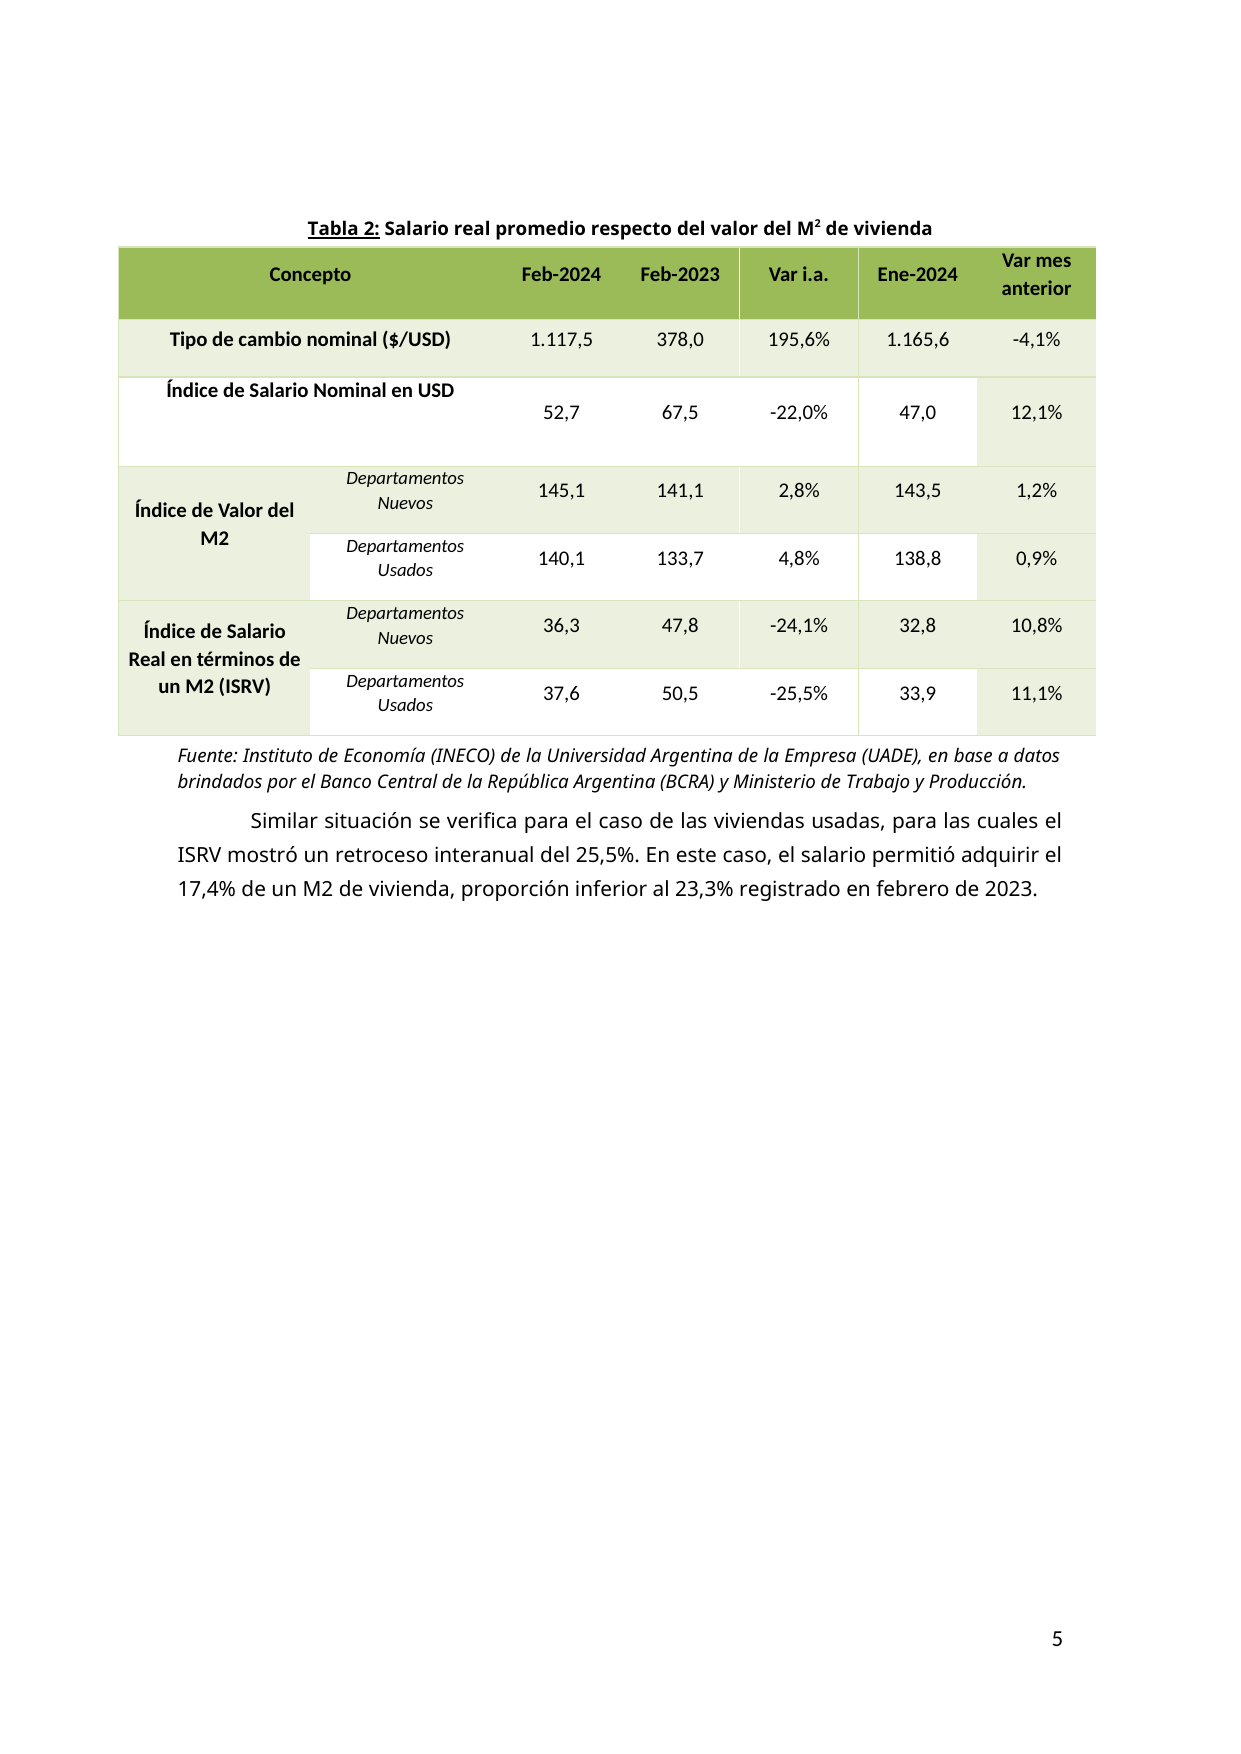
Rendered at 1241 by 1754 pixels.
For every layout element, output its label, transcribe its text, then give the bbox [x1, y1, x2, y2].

table_cell -4,1% [977, 320, 1096, 376]
table_cell 140,1 [502, 534, 621, 600]
table_header Var mes anterior [977, 248, 1096, 319]
text Fuente: Instituto de Economía (INECO) de la Universidad Argentina de la Empresa (UADE), en base a datos brindados por el Banco Central de la República Argentina (BCRA) y Ministerio de Trabajo y Producción. [177, 742, 1063, 793]
table_cell 1.165,6 [859, 320, 977, 376]
table_cell 37,6 [502, 669, 621, 735]
table_cell Departamentos Nuevos [310, 467, 502, 533]
table_cell 52,7 [502, 378, 621, 466]
table_cell 47,8 [621, 601, 739, 668]
table_header Ene-2024 [859, 248, 977, 319]
table_cell 195,6% [740, 320, 858, 376]
table_cell Departamentos Nuevos [310, 601, 502, 668]
table_header Var i.a. [740, 248, 858, 319]
text Similar situación se verifica para el caso de las viviendas usadas, para las cuales el ISRV mostró un retroceso interanual del 25,5%. En este caso, el salario permitió adquirir el 17,4% de un M2 de vivienda, proporción inferior al 23,3% registrado en febrero de 2023. [177, 806, 1063, 902]
table_header Feb-2024 [502, 248, 621, 319]
table_cell 1,2% [977, 467, 1096, 533]
table_cell -24,1% [740, 601, 858, 668]
table_cell Índice de Valor del M2 [119, 467, 310, 600]
table_cell Tipo de cambio nominal ($/USD) [119, 320, 502, 376]
table_cell -25,5% [740, 669, 858, 735]
table_cell 12,1% [977, 378, 1096, 466]
table_cell 50,5 [621, 669, 739, 735]
table_cell 378,0 [621, 320, 739, 376]
table_cell Departamentos Usados [310, 534, 502, 600]
table_header Concepto [119, 248, 502, 319]
table_cell 4,8% [740, 534, 858, 600]
table_cell 36,3 [502, 601, 621, 668]
table_cell 32,8 [859, 601, 977, 668]
table_cell -22,0% [740, 378, 858, 466]
table_cell 138,8 [859, 534, 977, 600]
table_cell 11,1% [977, 669, 1096, 735]
table_cell 1.117,5 [502, 320, 621, 376]
table_cell 47,0 [859, 378, 977, 466]
table_cell 141,1 [621, 467, 739, 533]
table_cell 0,9% [977, 534, 1096, 600]
table_cell 2,8% [740, 467, 858, 533]
table_cell Índice de Salario Nominal en USD [119, 378, 502, 466]
table_cell Índice de Salario Real en términos de un M2 (ISRV) [119, 601, 310, 735]
text Tabla 2: Salario real promedio respecto del valor del M2 de vivienda [177, 216, 1063, 241]
table_cell 143,5 [859, 467, 977, 533]
table_cell 10,8% [977, 601, 1096, 668]
table_cell Departamentos Usados [310, 669, 502, 735]
table_cell 145,1 [502, 467, 621, 533]
table_header Feb-2023 [621, 248, 739, 319]
table_cell 133,7 [621, 534, 739, 600]
table_cell 67,5 [621, 378, 739, 466]
table_cell 33,9 [859, 669, 977, 735]
